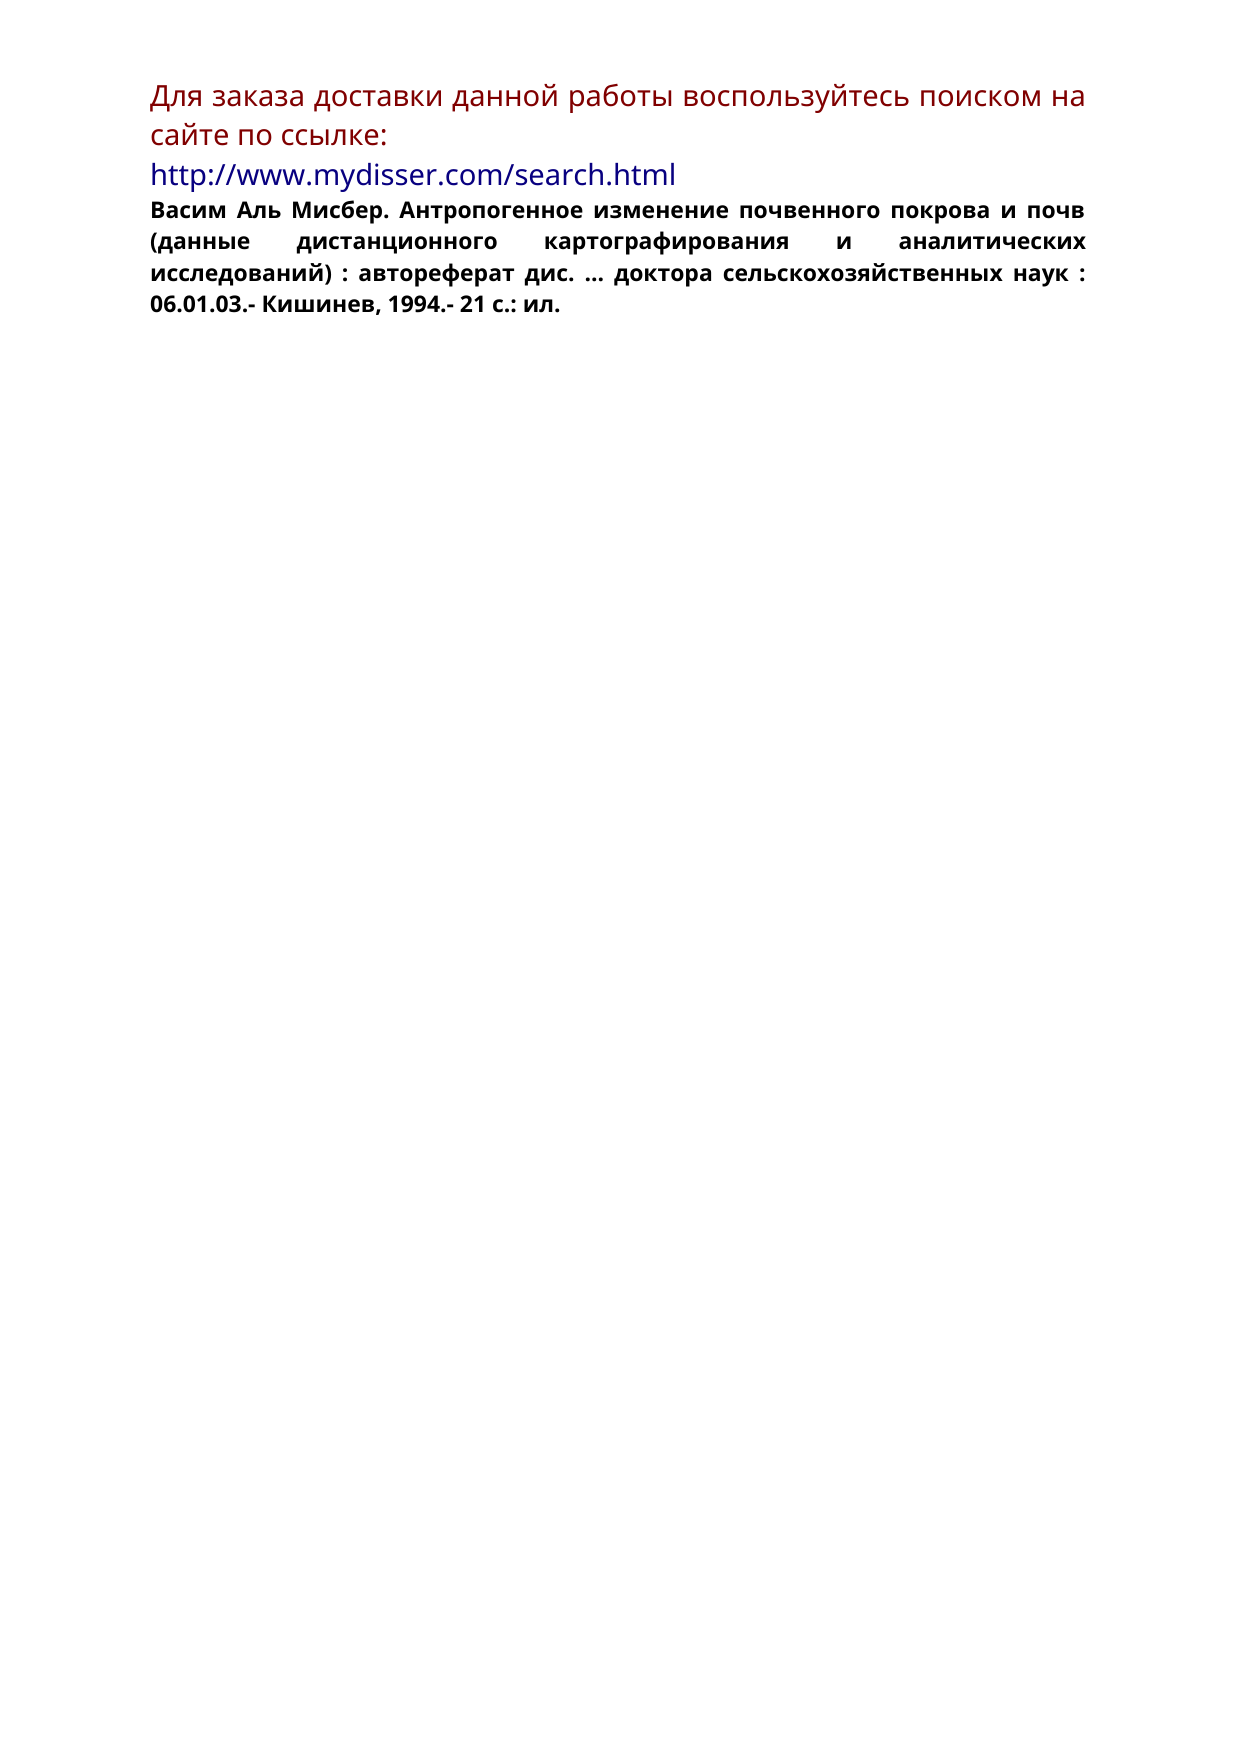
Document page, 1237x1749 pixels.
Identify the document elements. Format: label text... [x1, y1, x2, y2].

text Васим Аль Мисбер. Антропогенное изменение почвенного покрова и почв (данные дистанционного картографирования и аналитических исследований) : автореферат дис. ... доктора сельскохозяйственных наук : 06.01.03.- Кишинев, 1994.- 21 с.: ил. [150, 194, 1086, 319]
